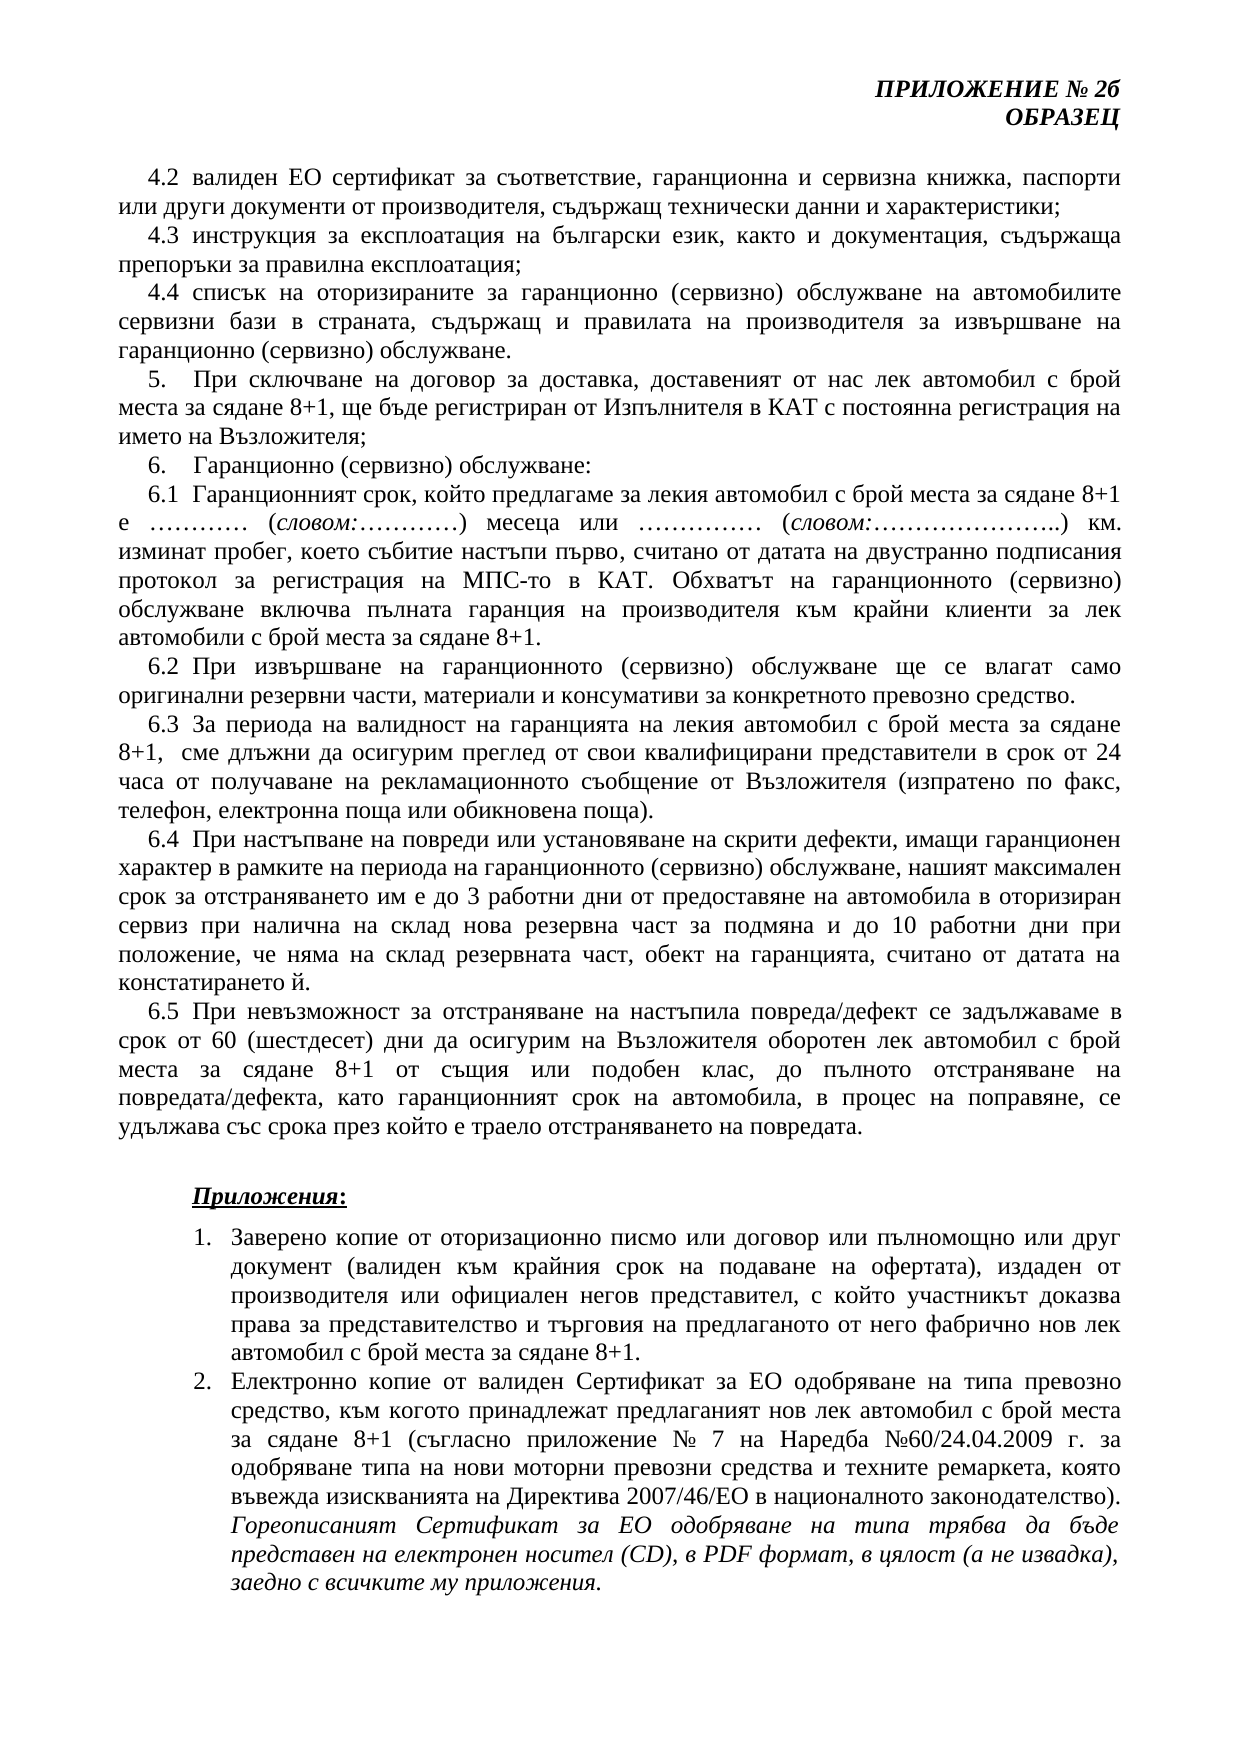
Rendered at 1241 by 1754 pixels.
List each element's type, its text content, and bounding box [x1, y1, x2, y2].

list При извършване на гаранционното (сервизно) обслужване ще се влагат само оригинални резервни части, материали и консумативи за конкретното превозно средство. [118, 651, 1122, 709]
list При невъзможност за отстраняване на настъпила повреда/дефект се задължаваме в срок от 60 (шестдесет) дни да осигурим на Възложителя оборотен лек автомобил с брой места за сядане 8+1 от същия или подобен клас, до пълното отстраняване на повредата/дефекта, като гаранционният срок на автомобила, в процес на поправяне, се удължава със срока през който е траело отстраняването на повредата. [118, 996, 1122, 1140]
list инструкция за експлоатация на български език, както и документация, съдържаща препоръки за правилна експлоатация; [118, 220, 1122, 277]
list При сключване на договор за доставка, доставеният от нас лек автомобил с брой места за сядане 8+1, ще бъде регистриран от Изпълнителя в КАТ с постоянна регистрация на името на Възложителя; [118, 364, 1122, 450]
list Електронно копие от валиден Сертификат за ЕО одобряване на типа превозно средство, към когото принадлежат предлаганият нов лек автомобил с брой места за сядане 8+1 (съгласно приложение № 7 на Наредба №60/24.04.2009 г. за одобряване типа на нови моторни превозни средства и техните ремаркета, която въвежда изискванията на Директива 2007/46/ЕО в националното законодателство). Гореописаният Сертификат за ЕО одобряване на типа трябва да бъде представен на електронен носител (CD), в PDF формат, в цялост (а не извадка), заедно с всичките му приложения. [193, 1366, 1122, 1596]
list Заверено копие от оторизационно писмо или договор или пълномощно или друг документ (валиден към крайния срок на подаване на офертата), издаден от производителя или официален негов представител, с който участникът доказва права за представителство и търговия на предлаганото от него фабрично нов лек автомобил с брой места за сядане 8+1. [193, 1222, 1122, 1366]
list При настъпване на повреди или установяване на скрити дефекти, имащи гаранционен характер в рамките на периода на гаранционното (сервизно) обслужване, нашият максимален срок за отстраняването им е до 3 работни дни от предоставяне на автомобила в оторизиран сервиз при налична на склад нова резервна част за подмяна и до 10 работни дни при положение, че няма на склад резервната част, обект на гаранцията, считано от датата на констатирането й. [118, 824, 1122, 996]
list За периода на валидност на гаранцията на лекия автомобил с брой места за сядане 8+1, сме длъжни да осигурим преглед от свои квалифицирани представители в срок от 24 часа от получаване на рекламационното съобщение от Възложителя (изпратено по факс, телефон, електронна поща или обикновена поща). [118, 709, 1122, 824]
list валиден ЕО сертификат за съответствие, гаранционна и сервизна книжка, паспорти или други документи от производителя, съдържащ технически данни и характеристики; [118, 162, 1122, 220]
list списък на оторизираните за гаранционно (сервизно) обслужване на автомобилите сервизни бази в страната, съдържащ и правилата на производителя за извършване на гаранционно (сервизно) обслужване. [118, 277, 1122, 364]
list Гаранционният срок, който предлагаме за лекия автомобил с брой места за сядане 8+1 е ………… (словом:…………) месеца или …………… (словом:…………………..) км. изминат пробег, което събитие настъпи първо, считано от датата на двустранно подписания протокол за регистрация на МПС-то в КАТ. Обхватът на гаранционното (сервизно) обслужване включва пълната гаранция на производителя към крайни клиенти за лек автомобили с брой места за сядане 8+1. [118, 479, 1122, 651]
list Гаранционно (сервизно) обслужване: [118, 450, 1122, 479]
text Приложения: [118, 1181, 1122, 1210]
